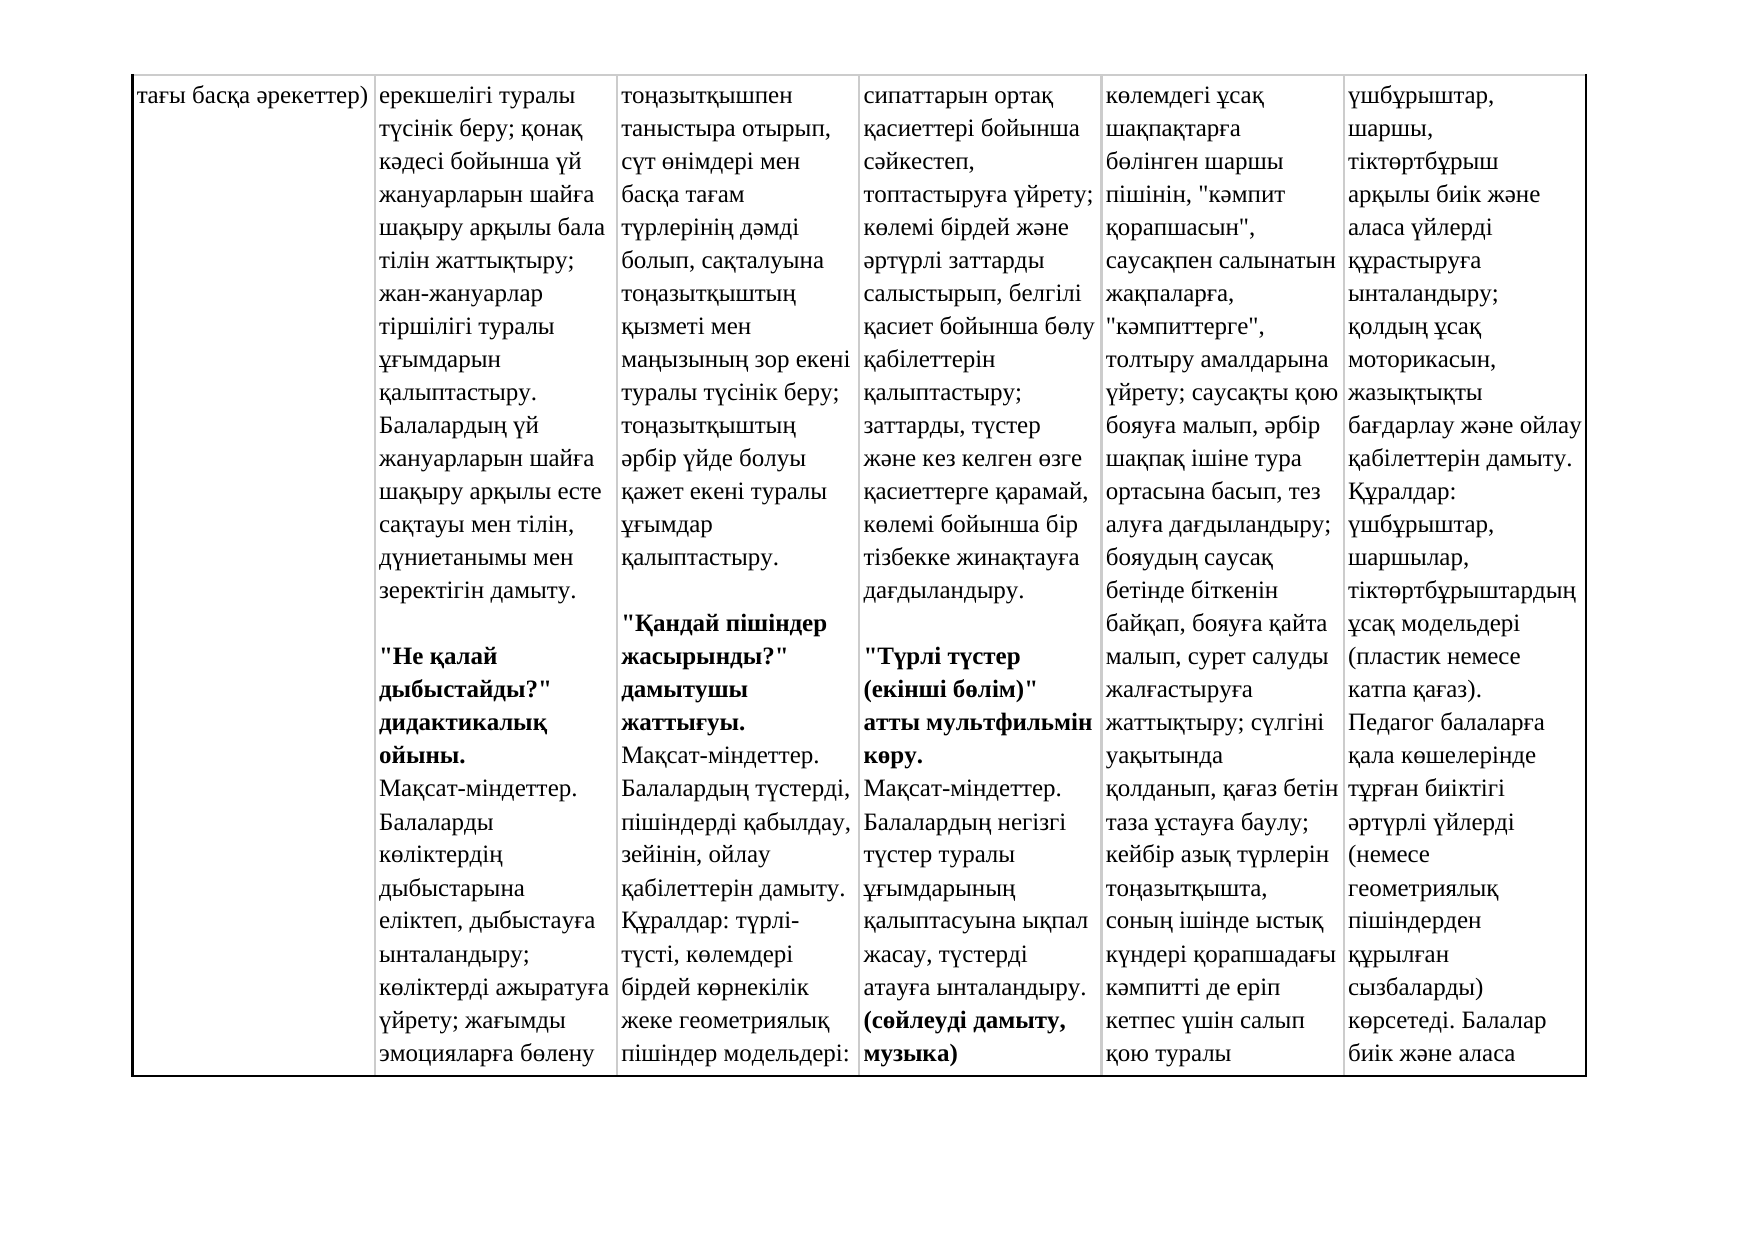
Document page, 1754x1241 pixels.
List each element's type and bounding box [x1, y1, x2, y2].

table_cell [1103, 76, 1343, 1074]
table_cell [134, 76, 374, 1074]
table_cell [1345, 76, 1585, 1074]
table_cell [860, 76, 1100, 1074]
table_cell [618, 76, 858, 1074]
table_cell [376, 76, 616, 1074]
